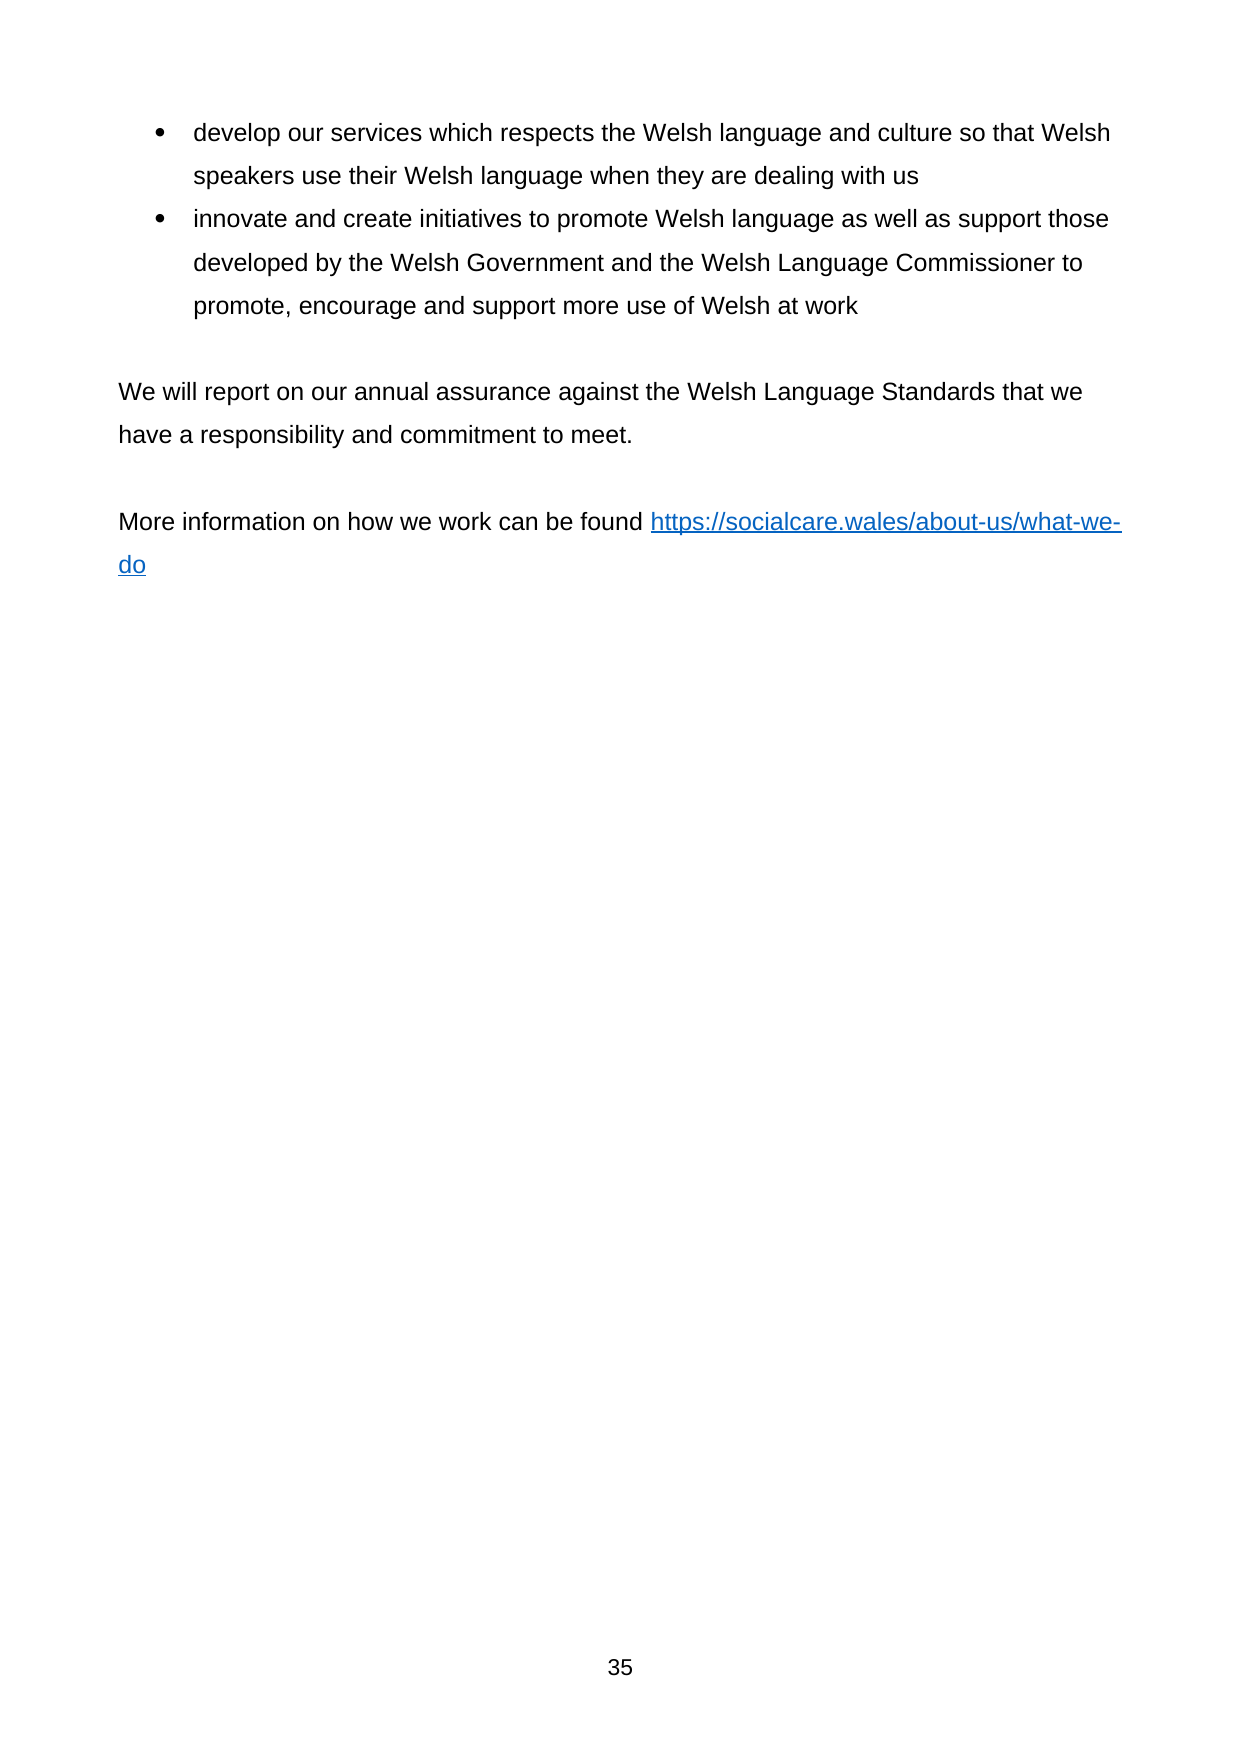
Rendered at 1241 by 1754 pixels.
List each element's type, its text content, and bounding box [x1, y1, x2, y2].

list innovate and create initiatives to promote Welsh language as well as support those developed by the Welsh Government and the Welsh Language Commissioner to promote, encourage and support more use of Welsh at work [156, 204, 1122, 319]
text More information on how we work can be found https://socialcare.wales/about-us/what-we-do [118, 506, 1122, 578]
text We will report on our annual assurance against the Welsh Language Standards that we have a responsibility and commitment to meet. [118, 377, 1122, 449]
list develop our services which respects the Welsh language and culture so that Welsh speakers use their Welsh language when they are dealing with us [156, 118, 1122, 190]
